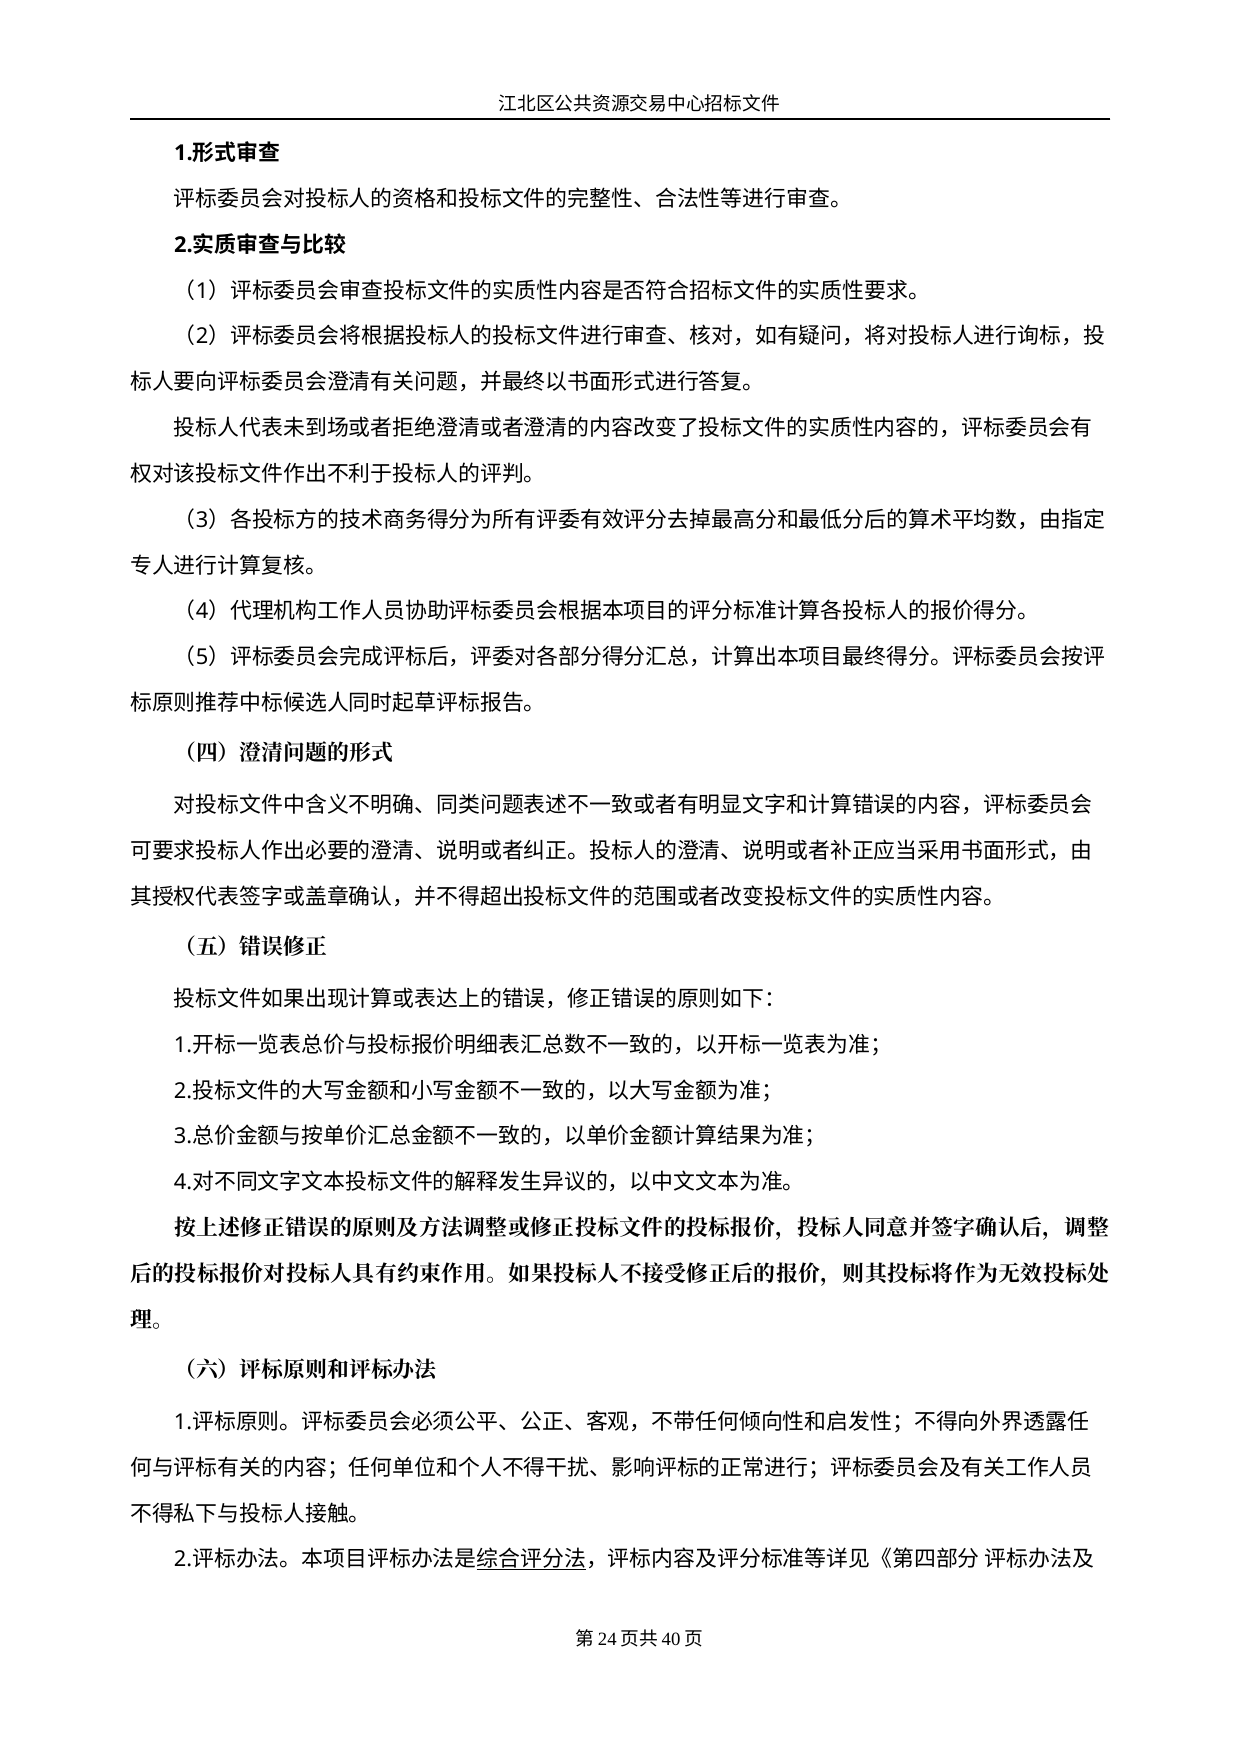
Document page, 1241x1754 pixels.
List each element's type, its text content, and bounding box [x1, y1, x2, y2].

text 1.开标一览表总价与投标报价明细表汇总数不一致的，以开标一览表为准； [130, 1016, 1110, 1061]
text （四）澄清问题的形式 [130, 724, 1110, 770]
text 1.评标原则。评标委员会必须公平、公正、客观，不带任何倾向性和启发性；不得向外界透露任何与评标有关的内容；任何单位和个人不得干扰、影响评标的正常进行；评标委员会及有关工作人员不得私下与投标人接触。 [130, 1393, 1110, 1530]
text 4.对不同文字文本投标文件的解释发生异议的，以中文文本为准。 [130, 1153, 1110, 1199]
text 2.实质审查与比较 [130, 216, 1110, 261]
text （五）错误修正 [130, 918, 1110, 963]
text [130, 1530, 1110, 1576]
text （1）评标委员会审查投标文件的实质性内容是否符合招标文件的实质性要求。 [130, 261, 1110, 307]
text （2）评标委员会将根据投标人的投标文件进行审查、核对，如有疑问，将对投标人进行询标，投标人要向评标委员会澄清有关问题，并最终以书面形式进行答复。 [130, 307, 1110, 399]
text 投标人代表未到场或者拒绝澄清或者澄清的内容改变了投标文件的实质性内容的，评标委员会有权对该投标文件作出不利于投标人的评判。 [130, 399, 1110, 491]
text 对投标文件中含义不明确、同类问题表述不一致或者有明显文字和计算错误的内容，评标委员会可要求投标人作出必要的澄清、说明或者纠正。投标人的澄清、说明或者补正应当采用书面形式，由其授权代表签字或盖章确认，并不得超出投标文件的范围或者改变投标文件的实质性内容。 [130, 776, 1110, 913]
text （5）评标委员会完成评标后，评委对各部分得分汇总，计算出本项目最终得分。评标委员会按评标原则推荐中标候选人同时起草评标报告。 [130, 628, 1110, 720]
text 投标文件如果出现计算或表达上的错误，修正错误的原则如下： [130, 970, 1110, 1016]
text 2.投标文件的大写金额和小写金额不一致的，以大写金额为准； [130, 1061, 1110, 1107]
text （六）评标原则和评标办法 [130, 1341, 1110, 1386]
text 评标委员会对投标人的资格和投标文件的完整性、合法性等进行审查。 [130, 170, 1110, 216]
text （4）代理机构工作人员协助评标委员会根据本项目的评分标准计算各投标人的报价得分。 [130, 582, 1110, 628]
text 按上述修正错误的原则及方法调整或修正投标文件的投标报价，投标人同意并签字确认后，调整后的投标报价对投标人具有约束作用。如果投标人不接受修正后的报价，则其投标将作为无效投标处理。 [130, 1199, 1110, 1336]
text （3）各投标方的技术商务得分为所有评委有效评分去掉最高分和最低分后的算术平均数，由指定专人进行计算复核。 [130, 491, 1110, 582]
text 1.形式审查 [130, 124, 1110, 170]
text 3.总价金额与按单价汇总金额不一致的，以单价金额计算结果为准； [130, 1107, 1110, 1153]
